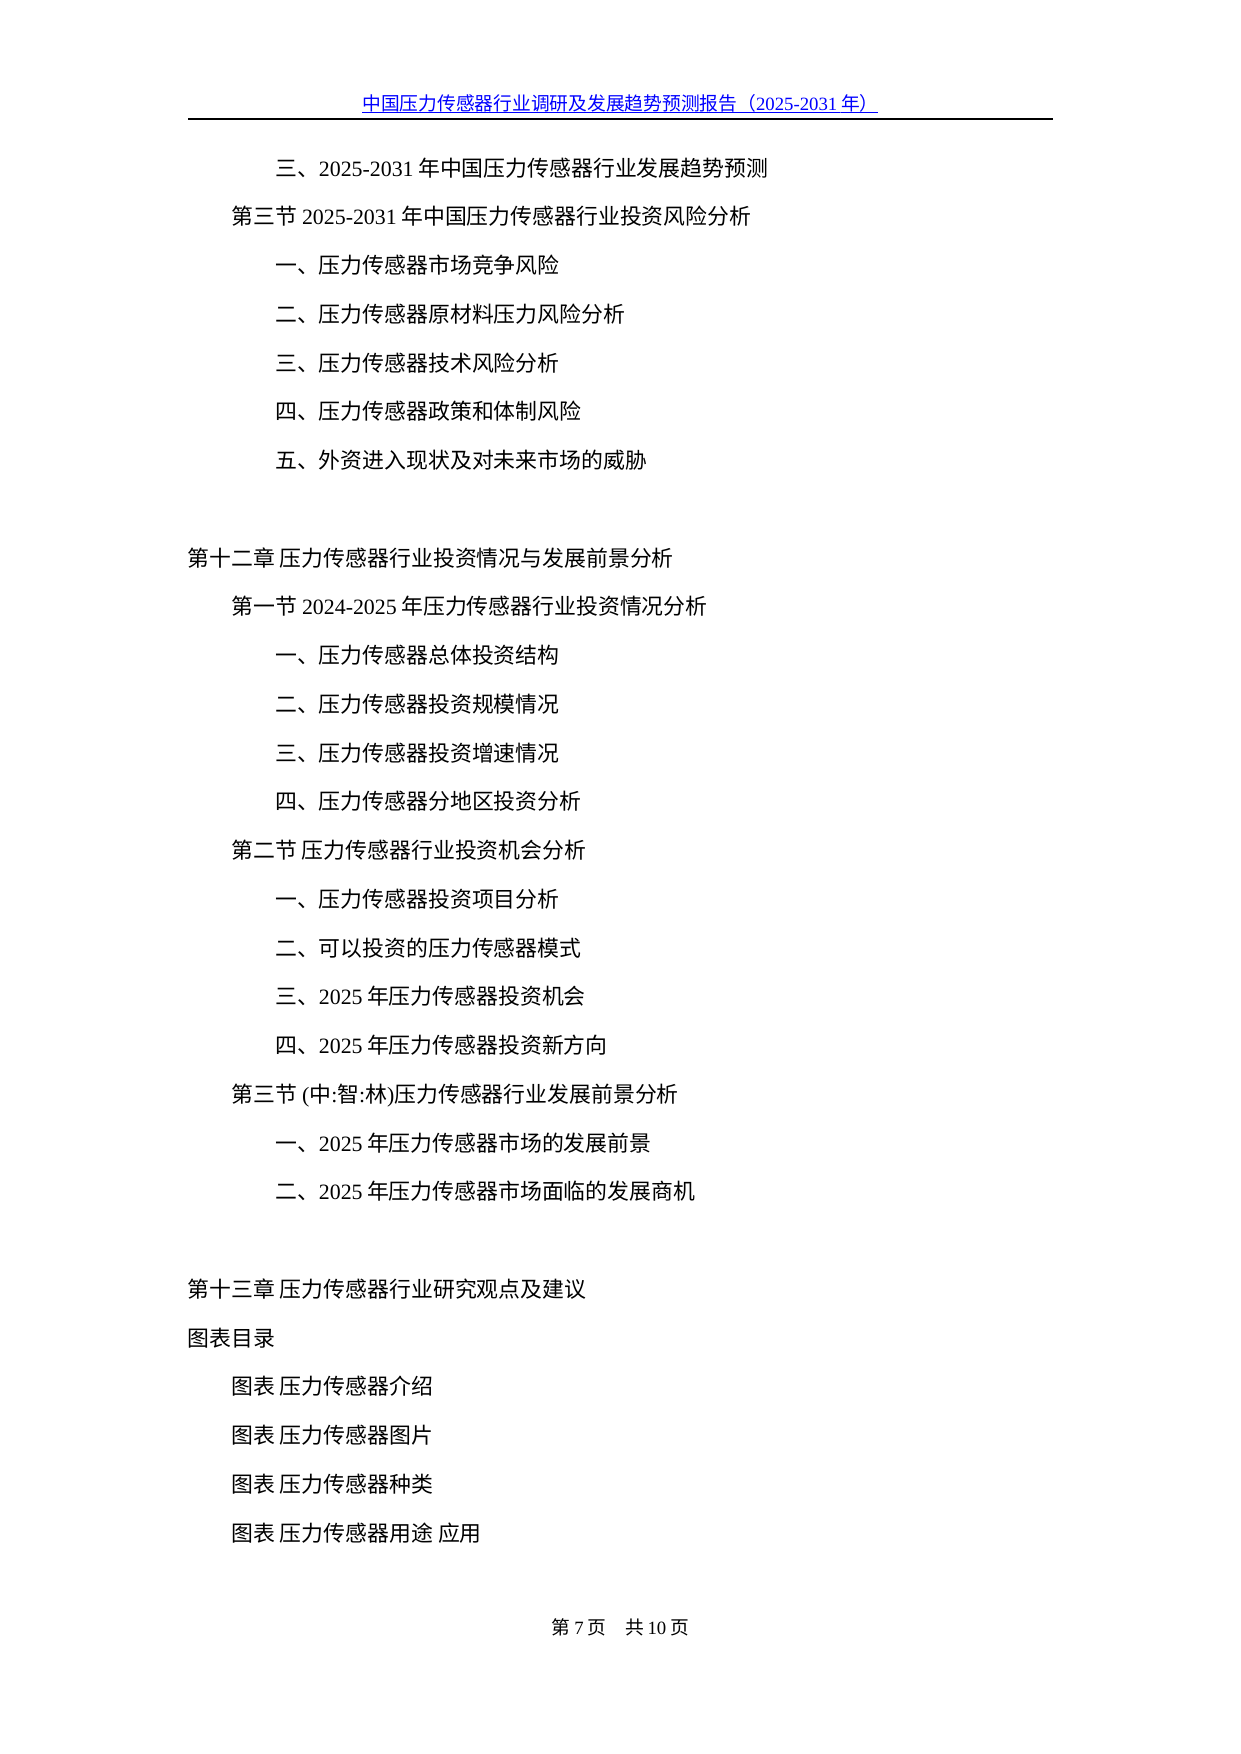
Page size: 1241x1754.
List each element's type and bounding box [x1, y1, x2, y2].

text [187, 150, 1053, 1548]
